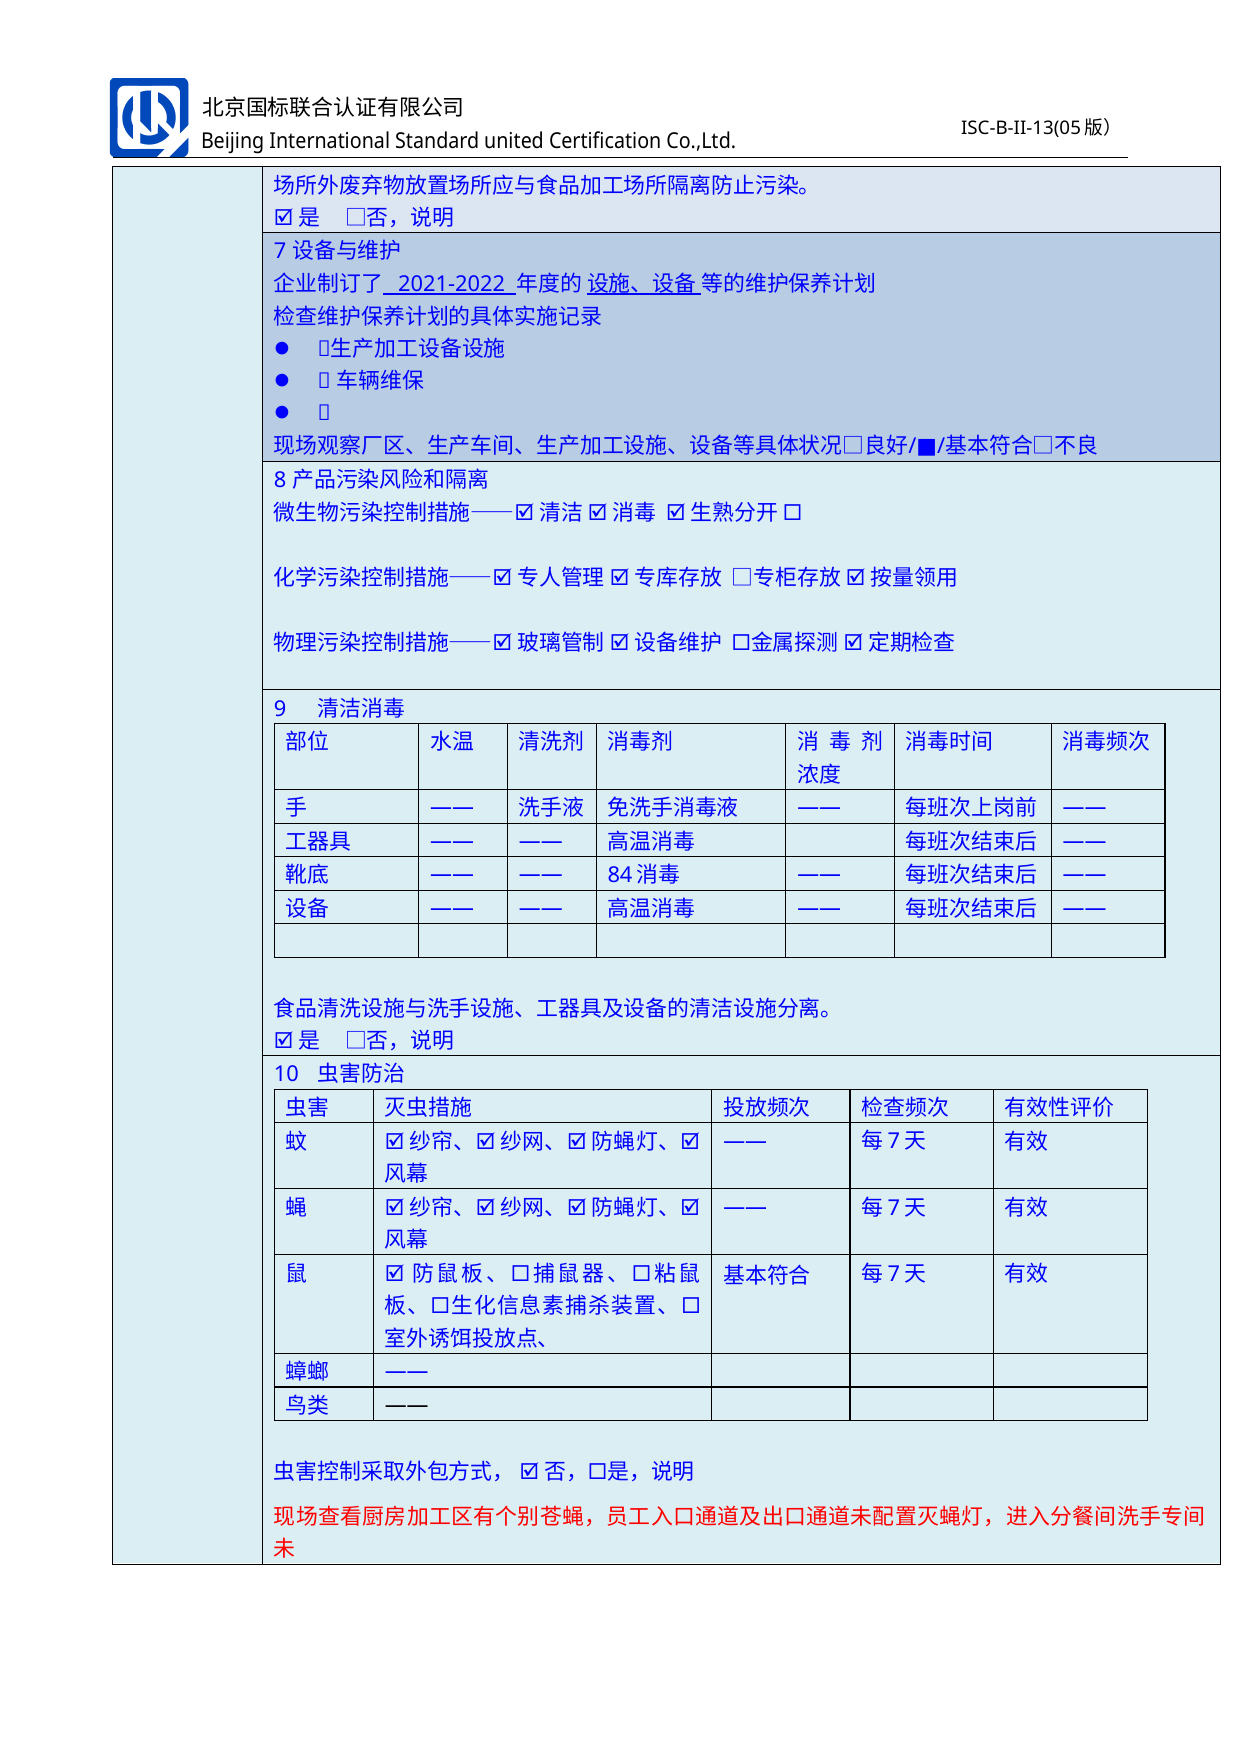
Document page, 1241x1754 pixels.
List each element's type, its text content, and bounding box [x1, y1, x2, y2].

table_cell 8 产品污染风险和隔离 微生物污染控制措施——清洁 消毒 生熟分开 化学污染控制措施——专人管理 专库存放 □专柜存放 按量领用 物理污染控制措施——玻璃管制 设备维护 金属探测 定期检查 [263, 462, 1220, 689]
picture [109, 78, 189, 158]
table_cell 虫害防治 虫害控制采取外包方式， 否，是，说明 现场查看厨房加工区有个别苍蝇，员工入口通道及出口通道未配置灭蝇灯，进入分餐间洗手专间未 配备75%酒精进行手部消杀，已开不符合项整改。 [263, 1056, 1220, 1563]
table_cell 清洁消毒 食品清洗设施与洗手设施、工器具及设备的清洁设施分离。 是 □否，说明 [263, 690, 1220, 1055]
table_cell 7 设备与维护 企业制订了 2021-2022 年度的 设施、设备 等的维护保养计划 检查维护保养计划的具体实施记录 生产加工设备设施  车辆维保  现场观察厂区、生产车间、生产加工设施、设备等具体状况□良好/■/基本符合□不良 [263, 233, 1220, 461]
table_cell 废弃物管理 生产排水从由清洁程度要求高的区域流向清洁程度要求低的区域。 是 □否，说明 排水设施应有防止逆流和交叉污染的设计 是 □否，说明 车间内废弃物处置点应远离食品设施，以防止虫害孳生。 是 □否，说明 场所外废弃物放置场所应与食品加工场所隔离防止污染。 是 □否，说明 [263, 167, 1220, 232]
